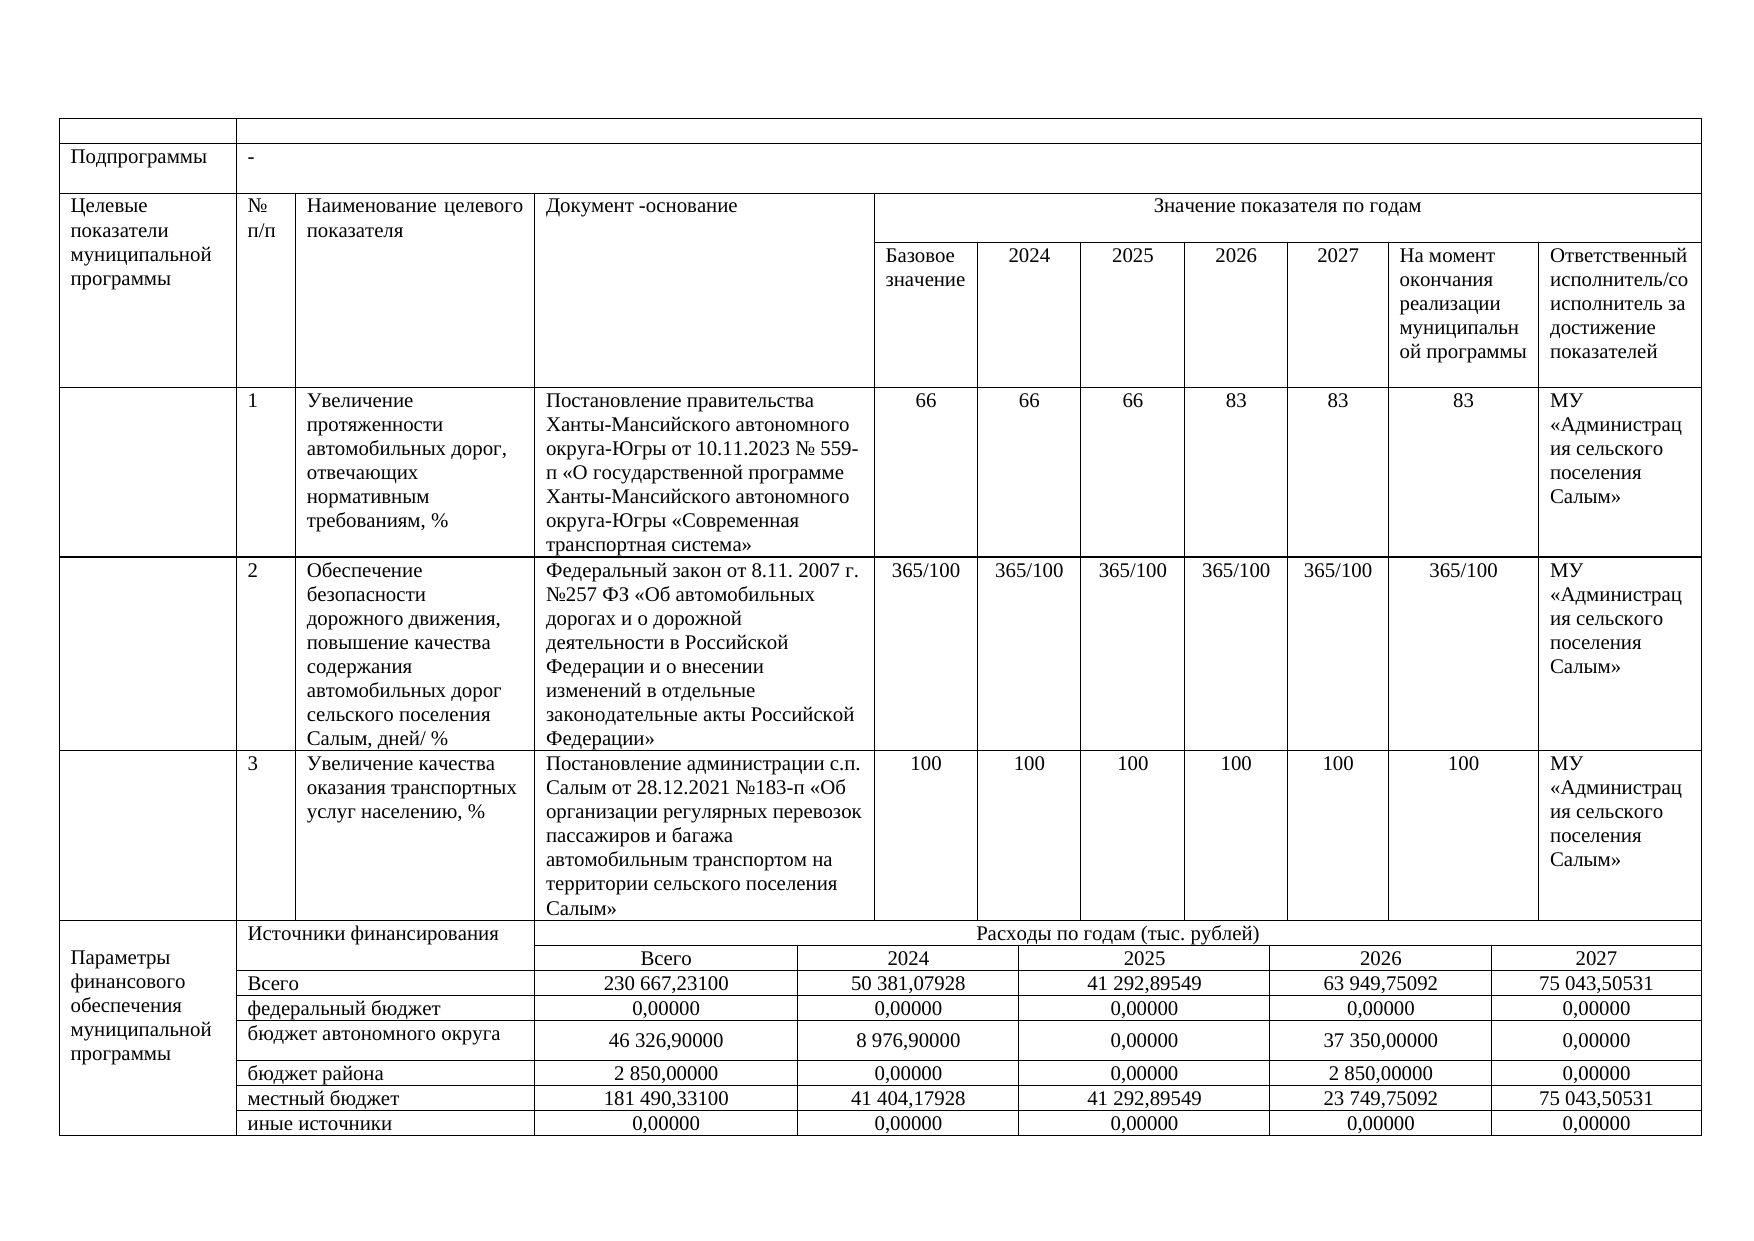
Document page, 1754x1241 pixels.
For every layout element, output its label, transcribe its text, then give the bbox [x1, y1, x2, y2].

table_cell 0,00000 [1492, 1111, 1701, 1135]
table_cell 100 [1288, 751, 1388, 919]
table_cell [60, 388, 236, 556]
table_cell МУ «Администрация сельского поселения Салым» [1539, 388, 1701, 556]
table_cell местный бюджет [237, 1086, 534, 1110]
table_cell 46 326,90000 [535, 1021, 797, 1060]
table_cell 2 [237, 558, 295, 750]
table_cell 181 490,33100 [535, 1086, 797, 1110]
table_cell Базовое значение [875, 243, 977, 387]
table_cell Подпрограммы [60, 144, 236, 192]
table_cell 0,00000 [798, 1061, 1018, 1085]
table_cell 0,00000 [1270, 1111, 1491, 1135]
table_cell 2 850,00000 [535, 1061, 797, 1085]
table_cell 365/100 [875, 558, 977, 750]
table_cell Федеральный закон от 8.11. 2007 г. №257 ФЗ «Об автомобильных дорогах и о дорожной деятельности в Российской Федерации и о внесении изменений в отдельные законодательные акты Российской Федерации» [535, 558, 874, 750]
table_cell 50 381,07928 [798, 971, 1018, 995]
table_cell 23 749,75092 [1270, 1086, 1491, 1110]
table_cell 0,00000 [798, 996, 1018, 1020]
table_cell 100 [1081, 751, 1184, 919]
table_cell 41 292,89549 [1019, 971, 1269, 995]
table_cell 0,00000 [1019, 1061, 1269, 1085]
table_cell 365/100 [1081, 558, 1184, 750]
table_cell МУ «Администрация сельского поселения Салым» [1539, 558, 1701, 750]
table_cell 100 [1389, 751, 1538, 919]
table_cell 0,00000 [1492, 1061, 1701, 1085]
table_cell - [237, 144, 1701, 192]
table_cell 75 043,50531 [1492, 971, 1701, 995]
table_cell 2 850,00000 [1270, 1061, 1491, 1085]
table_cell 0,00000 [1492, 996, 1701, 1020]
table_cell 365/100 [978, 558, 1080, 750]
table_cell На момент окончания реализации муниципальной программы [1389, 243, 1538, 387]
table_cell иные источники [237, 1111, 534, 1135]
table_cell № п/п [237, 194, 295, 387]
table_cell 2025 [1019, 946, 1269, 970]
table_cell Параметры финансового обеспечения муниципальной программы [60, 921, 236, 1135]
table_cell Документ -основание [535, 194, 874, 387]
table_cell 3 [237, 751, 295, 919]
table_cell 2024 [978, 243, 1080, 387]
table_cell 100 [978, 751, 1080, 919]
table_cell 75 043,50531 [1492, 1086, 1701, 1110]
table_cell 1 [237, 388, 295, 556]
table_cell Значение показателя по годам [875, 194, 1701, 242]
table_cell 83 [1288, 388, 1388, 556]
table_cell 365/100 [1389, 558, 1538, 750]
table_cell 0,00000 [1019, 996, 1269, 1020]
table_cell 0,00000 [1270, 996, 1491, 1020]
table_cell Всего [237, 971, 534, 995]
table_cell Увеличение протяженности автомобильных дорог, отвечающих нормативным требованиям, % [296, 388, 534, 556]
table_cell 2026 [1270, 946, 1491, 970]
table_cell МУ «Администрация сельского поселения Салым» [1539, 751, 1701, 919]
table_cell 66 [978, 388, 1080, 556]
table_cell Источники финансирования [237, 921, 534, 970]
table_cell Постановление правительства Ханты-Мансийского автономного округа-Югры от 10.11.2023 № 559-п «О государственной программе Ханты-Мансийского автономного округа-Югры «Современная транспортная система» [535, 388, 874, 556]
table_cell 100 [875, 751, 977, 919]
table_cell Целевые показатели муниципальной программы [60, 194, 236, 387]
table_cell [60, 119, 236, 143]
table_cell Обеспечение безопасности дорожного движения, повышение качества содержания автомобильных дорог сельского поселения Салым, дней/ % [296, 558, 534, 750]
table_cell 0,00000 [798, 1111, 1018, 1135]
table_cell 41 292,89549 [1019, 1086, 1269, 1110]
table_cell Ответственный исполнитель/соисполнитель за достижение показателей [1539, 243, 1701, 387]
table_cell 83 [1389, 388, 1538, 556]
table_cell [237, 119, 1701, 143]
table_cell [60, 558, 236, 750]
table_cell 63 949,75092 [1270, 971, 1491, 995]
table_cell 83 [1185, 388, 1287, 556]
table_cell 2026 [1185, 243, 1287, 387]
table_cell Всего [535, 946, 797, 970]
table_cell Наименование целевого показателя [296, 194, 534, 387]
table_cell 8 976,90000 [798, 1021, 1018, 1060]
table_cell 0,00000 [1019, 1111, 1269, 1135]
table_cell 365/100 [1288, 558, 1388, 750]
table_cell 2027 [1492, 946, 1701, 970]
table_cell 0,00000 [1019, 1021, 1269, 1060]
table_cell Расходы по годам (тыс. рублей) [535, 921, 1701, 944]
table_cell 37 350,00000 [1270, 1021, 1491, 1060]
table_cell федеральный бюджет [237, 996, 534, 1020]
table_cell 0,00000 [535, 1111, 797, 1135]
table_cell бюджет автономного округа [237, 1021, 534, 1060]
table_cell Постановление администрации с.п. Салым от 28.12.2021 №183-п «Об организации регулярных перевозок пассажиров и багажа автомобильным транспортом на территории сельского поселения Салым» [535, 751, 874, 919]
table_cell 2024 [798, 946, 1018, 970]
table_cell [60, 751, 236, 919]
table_cell 230 667,23100 [535, 971, 797, 995]
table_cell Увеличение качества оказания транспортных услуг населению, % [296, 751, 534, 919]
table_cell 365/100 [1185, 558, 1287, 750]
table_cell 41 404,17928 [798, 1086, 1018, 1110]
table_cell 66 [1081, 388, 1184, 556]
table_cell 66 [875, 388, 977, 556]
table_cell 100 [1185, 751, 1287, 919]
table_cell бюджет района [237, 1061, 534, 1085]
table_cell 2027 [1288, 243, 1388, 387]
table_cell 2025 [1081, 243, 1184, 387]
table_cell 0,00000 [1492, 1021, 1701, 1060]
table_cell 0,00000 [535, 996, 797, 1020]
